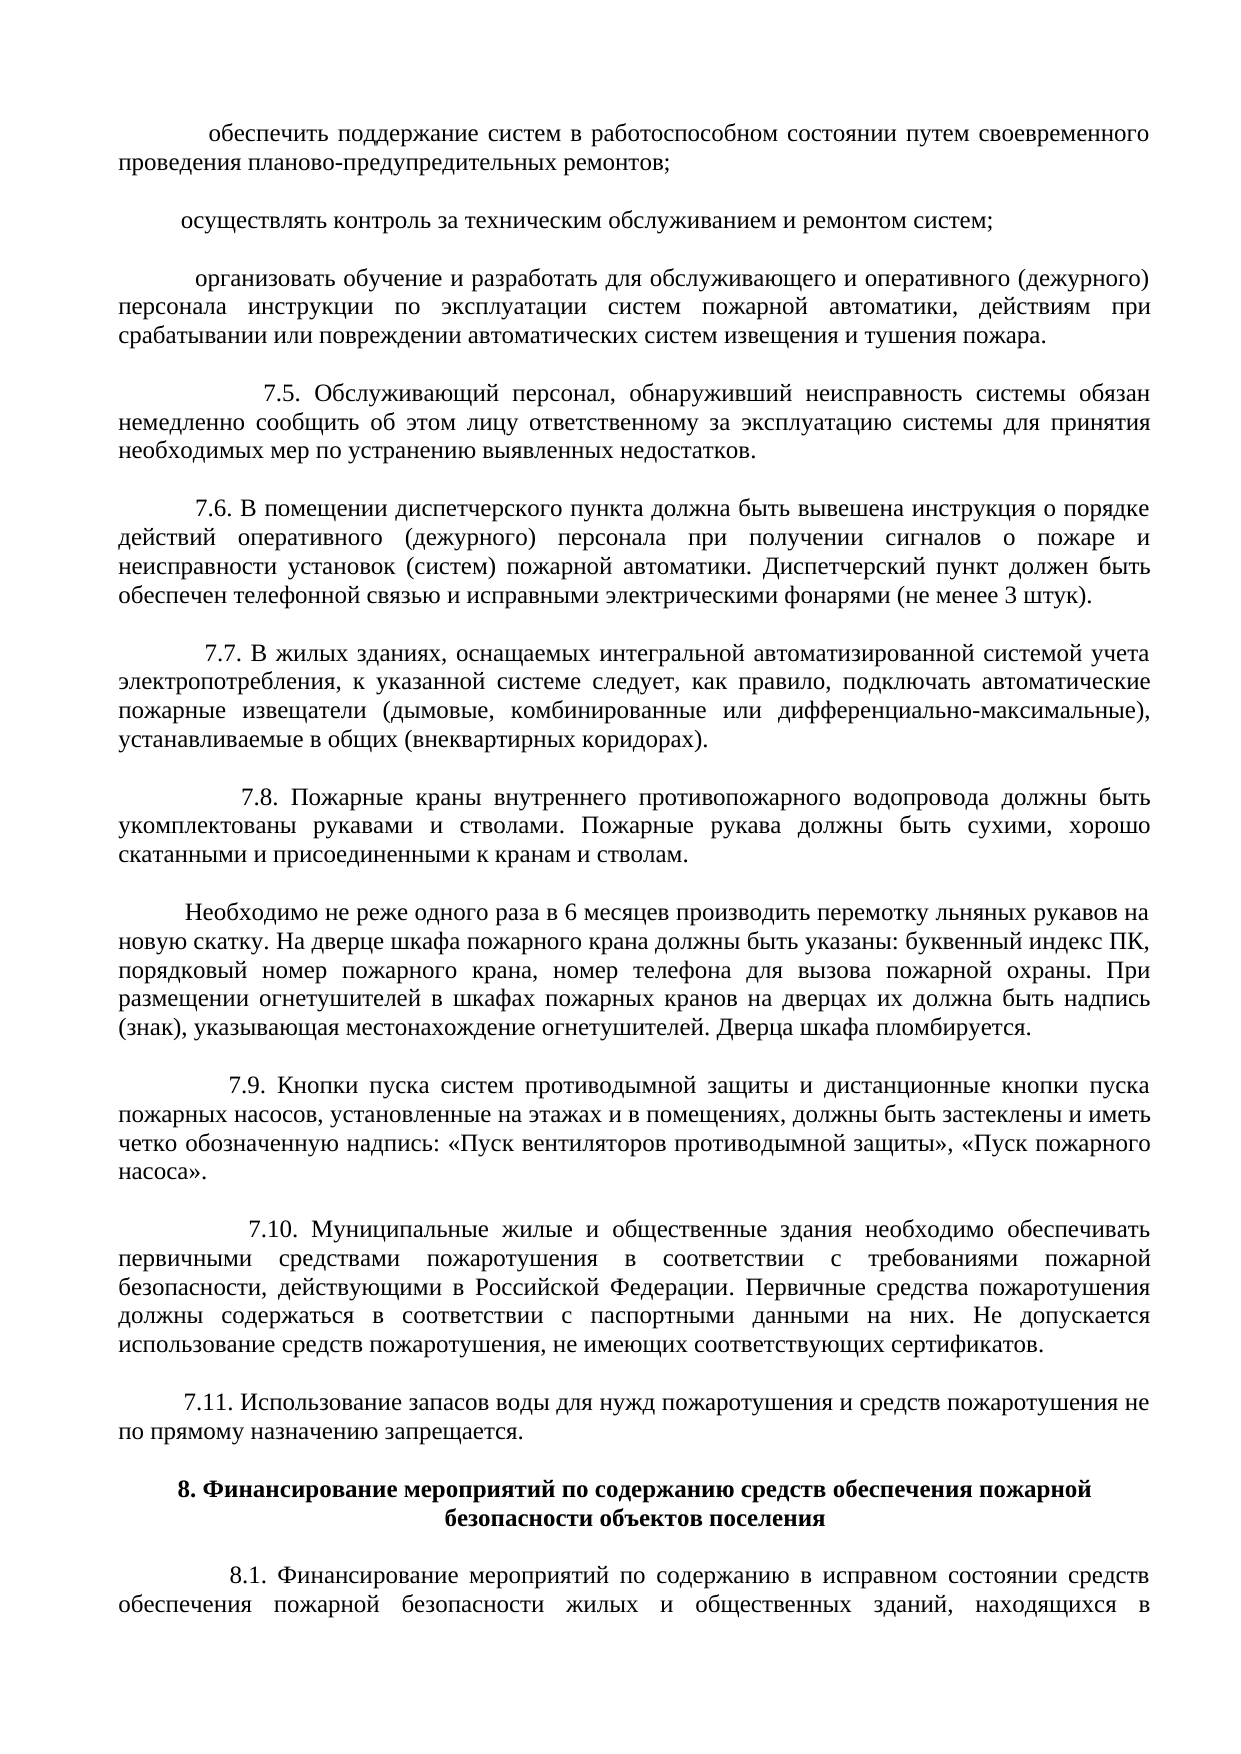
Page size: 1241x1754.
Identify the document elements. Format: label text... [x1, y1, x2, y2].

text 7.7. В жилых зданиях, оснащаемых интегральной автоматизированной системой учета электропотребления, к указанной системе следует, как правило, подключать автоматические пожарные извещатели (дымовые, комбинированные или дифференциально-максимальные), устанавливаемые в общих (внеквартирных коридорах). [118, 638, 1152, 753]
text Необходимо не реже одного раза в 6 месяцев производить перемотку льняных рукавов на новую скатку. На дверце шкафа пожарного крана должны быть указаны: буквенный индекс ПК, порядковый номер пожарного крана, номер телефона для вызова пожарной охраны. При размещении огнетушителей в шкафах пожарных кранов на дверцах их должна быть надпись (знак), указывающая местонахождение огнетушителей. Дверца шкафа пломбируется. [118, 897, 1152, 1041]
text 7.5. Обслуживающий персонал, обнаруживший неисправность системы обязан немедленно сообщить об этом лицу ответственному за эксплуатацию системы для принятия необходимых мер по устранению выявленных недостатков. [118, 378, 1152, 464]
text 8. Финансирование мероприятий по содержанию средств обеспечения пожарной безопасности объектов поселения [118, 1474, 1152, 1531]
text 7.11. Использование запасов воды для нужд пожаротушения и средств пожаротушения не по прямому назначению запрещается. [118, 1387, 1152, 1445]
text 7.6. В помещении диспетчерского пункта должна быть вывешена инструкция о порядке действий оперативного (дежурного) персонала при получении сигналов о пожаре и неисправности установок (систем) пожарной автоматики. Диспетчерский пункт должен быть обеспечен телефонной связью и исправными электрическими фонарями (не менее 3 штук). [118, 493, 1152, 608]
text 7.10. Муниципальные жилые и общественные здания необходимо обеспечивать первичными средствами пожаротушения в соответствии с требованиями пожарной безопасности, действующими в Российской Федерации. Первичные средства пожаротушения должны содержаться в соответствии с паспортными данными на них. Не допускается использование средств пожаротушения, не имеющих соответствующих сертификатов. [118, 1214, 1152, 1358]
text 7.9. Кнопки пуска систем противодымной защиты и дистанционные кнопки пуска пожарных насосов, установленные на этажах и в помещениях, должны быть застеклены и иметь четко обозначенную надпись: «Пуск вентиляторов противодымной защиты», «Пуск пожарного насоса». [118, 1070, 1152, 1185]
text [118, 1561, 1152, 1618]
text обеспечить поддержание систем в работоспособном состоянии путем своевременного проведения планово-предупредительных ремонтов; [118, 118, 1152, 176]
text организовать обучение и разработать для обслуживающего и оперативного (дежурного) персонала инструкции по эксплуатации систем пожарной автоматики, действиям при срабатывании или повреждении автоматических систем извещения и тушения пожара. [118, 263, 1152, 349]
text осуществлять контроль за техническим обслуживанием и ремонтом систем; [118, 205, 1152, 233]
text 7.8. Пожарные краны внутреннего противопожарного водопровода должны быть укомплектованы рукавами и стволами. Пожарные рукава должны быть сухими, хорошо скатанными и присоединенными к кранам и стволам. [118, 782, 1152, 868]
